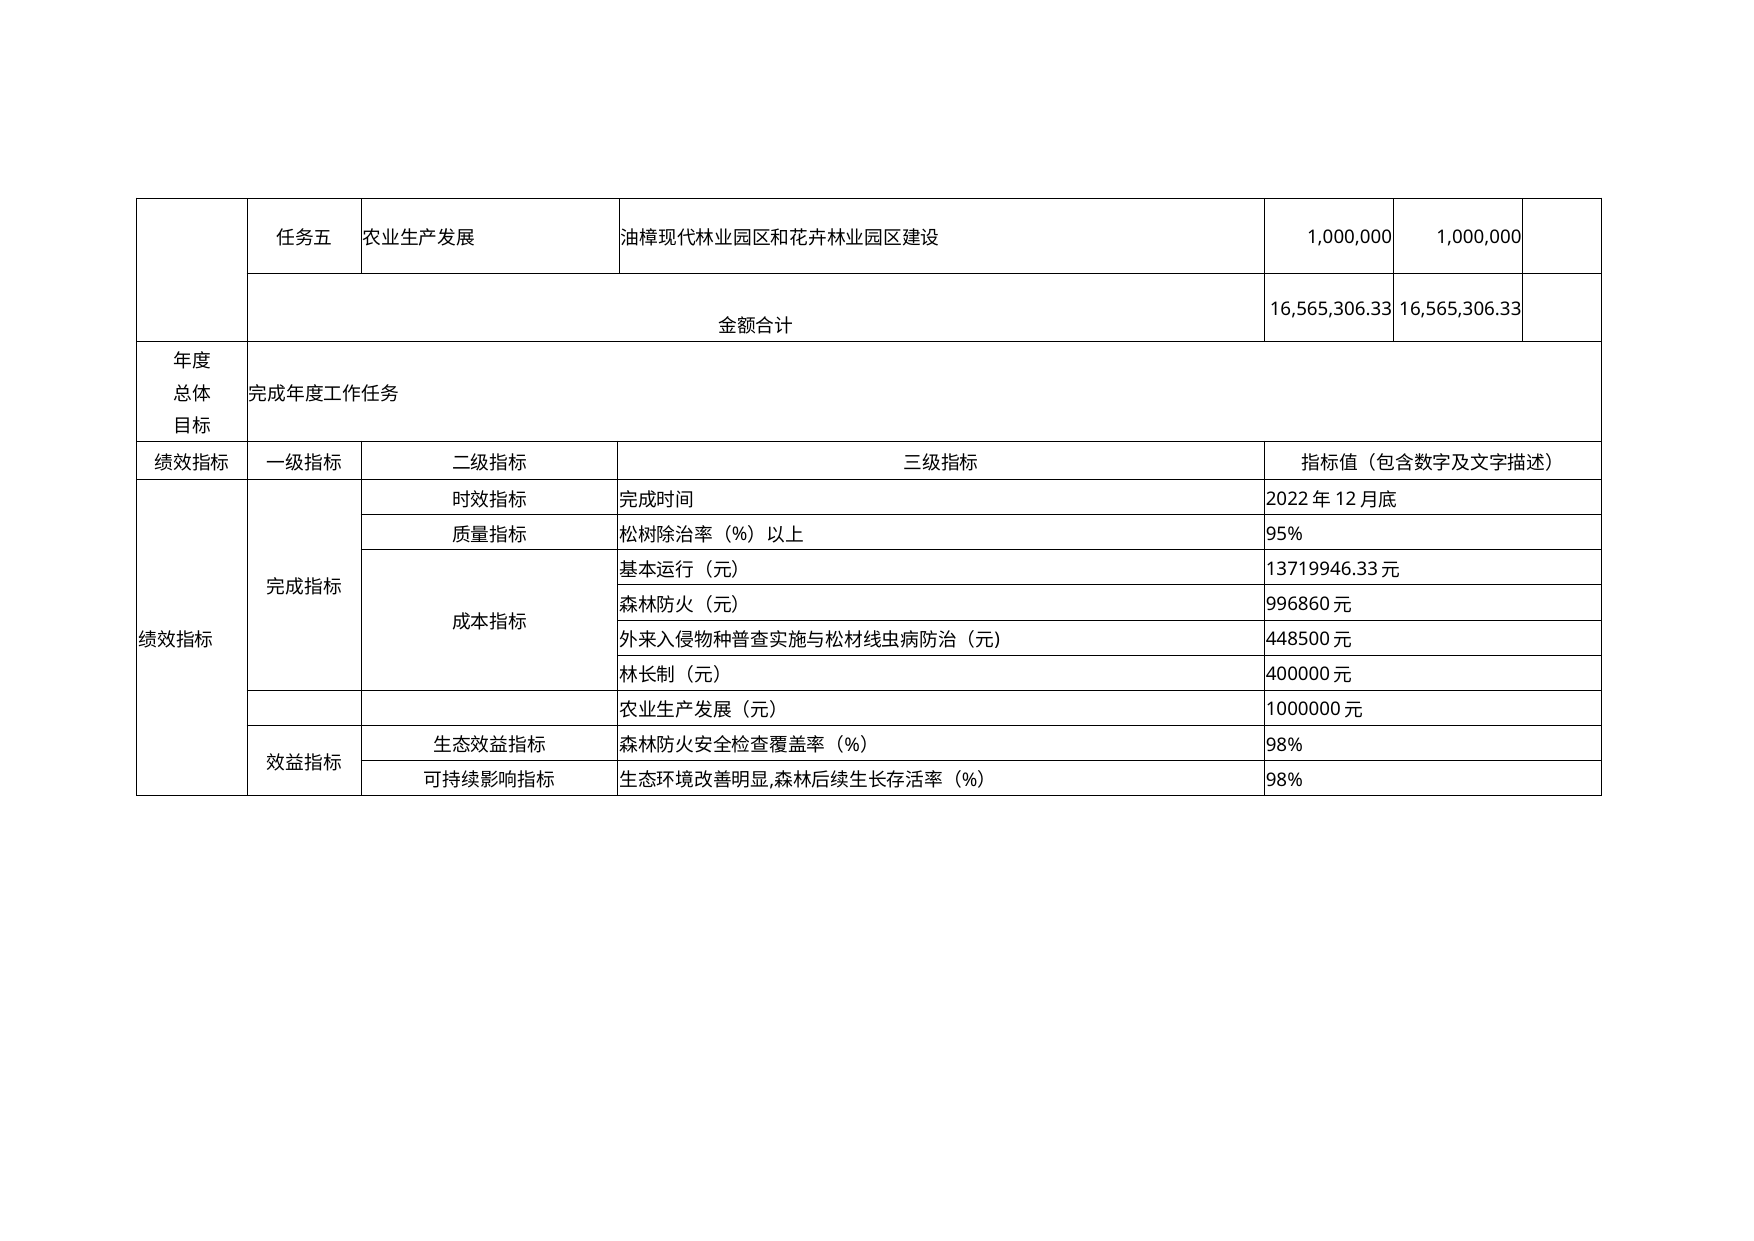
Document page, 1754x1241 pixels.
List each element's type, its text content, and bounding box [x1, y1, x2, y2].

table_cell 时效指标 [362, 480, 617, 514]
table_cell 林长制（元） [618, 656, 1264, 690]
table_cell 1000000元 [1265, 691, 1601, 725]
table_cell 绩效指标 [137, 480, 247, 795]
table_cell 农业生产发展（元） [618, 691, 1264, 725]
table_cell 2022年12月底 [1265, 480, 1601, 514]
table_cell 448500元 [1265, 621, 1601, 654]
table_cell 指标值（包含数字及文字描述） [1265, 442, 1601, 479]
table_cell 二级指标 [362, 442, 617, 479]
table_cell 绩效指标 [137, 442, 247, 479]
table_cell 完成时间 [618, 480, 1264, 514]
table_cell 98% [1265, 761, 1601, 795]
table_cell 1,000,000 [1394, 199, 1522, 273]
table_cell 完成指标 [248, 480, 361, 690]
table_cell 400000元 [1265, 656, 1601, 690]
table_cell [1523, 199, 1601, 273]
table_cell 成本指标 [362, 550, 617, 690]
table_cell 森林防火安全检查覆盖率（%） [618, 726, 1264, 760]
table_cell 13719946.33元 [1265, 550, 1601, 584]
table_cell 16,565,306.33 [1265, 274, 1393, 341]
table_cell 一级指标 [248, 442, 361, 479]
table_cell 质量指标 [362, 515, 617, 549]
table_cell 油樟现代林业园区和花卉林业园区建设 [620, 199, 1264, 273]
table_cell 金额合计 [248, 274, 1264, 341]
table_cell 松树除治率（%）以上 [618, 515, 1264, 549]
table_cell 生态环境改善明显,森林后续生长存活率（%） [618, 761, 1264, 795]
table_cell 95% [1265, 515, 1601, 549]
table_cell 生态效益指标 [362, 726, 617, 760]
table_cell 完成年度工作任务 [248, 342, 1601, 441]
table_cell 森林防火（元） [618, 585, 1264, 619]
table_cell 三级指标 [618, 442, 1264, 479]
table_cell 农业生产发展 [362, 199, 619, 273]
table_cell 1,000,000 [1265, 199, 1393, 273]
table_cell 996860元 [1265, 585, 1601, 619]
table_cell 基本运行（元） [618, 550, 1264, 584]
table_cell 效益指标 [248, 726, 361, 795]
table_cell [1523, 274, 1601, 341]
table_cell 可持续影响指标 [362, 761, 617, 795]
table_cell [248, 691, 361, 725]
table_cell 任务五 [248, 199, 361, 273]
table_cell 16,565,306.33 [1394, 274, 1522, 341]
table_cell 年度 总体 目标 [137, 342, 247, 441]
table_cell 98% [1265, 726, 1601, 760]
table_cell 外来入侵物种普查实施与松材线虫病防治（元) [618, 621, 1264, 654]
table_cell [362, 691, 617, 725]
